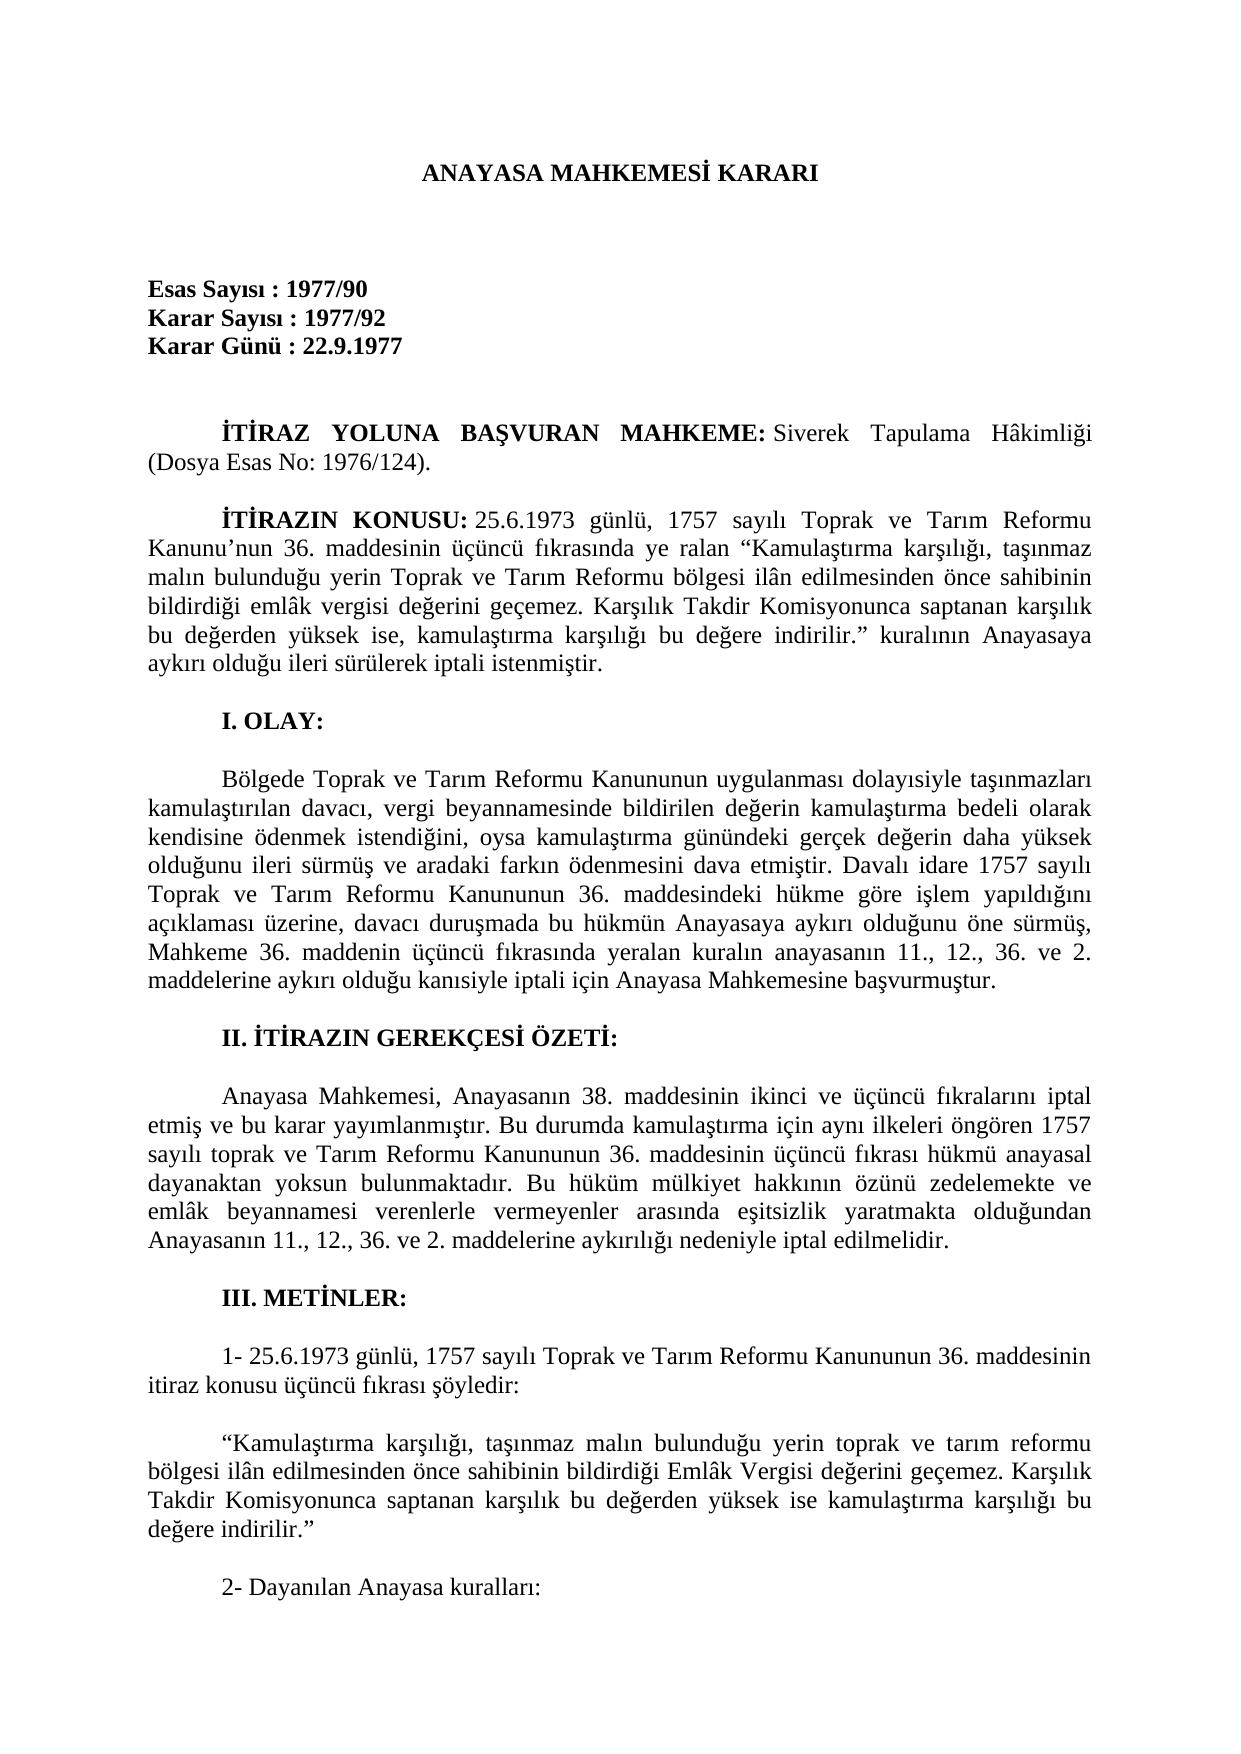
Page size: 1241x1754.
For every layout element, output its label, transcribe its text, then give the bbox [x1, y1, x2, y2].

text İTİRAZIN KONUSU: 25.6.1973 günlü, 1757 sayılı Toprak ve Tarım Reformu Kanunu’nun 36. maddesinin üçüncü fıkrasında ye ralan “Kamulaştırma karşılığı, taşınmaz malın bulunduğu yerin Toprak ve Tarım Reformu bölgesi ilân edilmesinden önce sahibinin bildirdiği emlâk vergisi değerini geçemez. Karşılık Takdir Komisyonunca saptanan karşılık bu değerden yüksek ise, kamulaştırma karşılığı bu değere indirilir.” kuralının Anayasaya aykırı olduğu ileri sürülerek iptali istenmiştir. [148, 505, 1093, 677]
text Esas Sayısı : 1977/90 [148, 274, 1093, 303]
text “Kamulaştırma karşılığı, taşınmaz malın bulunduğu yerin toprak ve tarım reformu bölgesi ilân edilmesinden önce sahibinin bildirdiği Emlâk Vergisi değerini geçemez. Karşılık Takdir Komisyonunca saptanan karşılık bu değerden yüksek ise kamulaştırma karşılığı bu değere indirilir.” [148, 1428, 1093, 1543]
text Anayasa Mahkemesi, Anayasanın 38. maddesinin ikinci ve üçüncü fıkralarını iptal etmiş ve bu karar yayımlanmıştır. Bu durumda kamulaştırma için aynı ilkeleri öngören 1757 sayılı toprak ve Tarım Reformu Kanununun 36. maddesinin üçüncü fıkrası hükmü anayasal dayanaktan yoksun bulunmaktadır. Bu hüküm mülkiyet hakkının özünü zedelemekte ve emlâk beyannamesi verenlerle vermeyenler arasında eşitsizlik yaratmakta olduğundan Anayasanın 11., 12., 36. ve 2. maddelerine aykırılığı nedeniyle iptal edilmelidir. [148, 1081, 1093, 1254]
text 2- Dayanılan Anayasa kuralları: [148, 1572, 1093, 1601]
text Karar Günü : 22.9.1977 [148, 331, 1093, 360]
text ANAYASA MAHKEMESİ KARARI [148, 158, 1093, 187]
text I. OLAY: [148, 706, 1093, 735]
text İTİRAZ YOLUNA BAŞVURAN MAHKEME: Siverek Tapulama Hâkimliği (Dosya Esas No: 1976/124). [148, 418, 1093, 476]
text III. METİNLER: [148, 1283, 1093, 1312]
text II. İTİRAZIN GEREKÇESİ ÖZETİ: [148, 1023, 1093, 1052]
text Bölgede Toprak ve Tarım Reformu Kanununun uygulanması dolayısiyle taşınmazları kamulaştırılan davacı, vergi beyannamesinde bildirilen değerin kamulaştırma bedeli olarak kendisine ödenmek istendiğini, oysa kamulaştırma günündeki gerçek değerin daha yüksek olduğunu ileri sürmüş ve aradaki farkın ödenmesini dava etmiştir. Davalı idare 1757 sayılı Toprak ve Tarım Reformu Kanununun 36. maddesindeki hükme göre işlem yapıldığını açıklaması üzerine, davacı duruşmada bu hükmün Anayasaya aykırı olduğunu öne sürmüş, Mahkeme 36. maddenin üçüncü fıkrasında yeralan kuralın anayasanın 11., 12., 36. ve 2. maddelerine aykırı olduğu kanısiyle iptali için Anayasa Mahkemesine başvurmuştur. [148, 764, 1093, 994]
text 1- 25.6.1973 günlü, 1757 sayılı Toprak ve Tarım Reformu Kanununun 36. maddesinin itiraz konusu üçüncü fıkrası şöyledir: [148, 1341, 1093, 1398]
text Karar Sayısı : 1977/92 [148, 303, 1093, 331]
